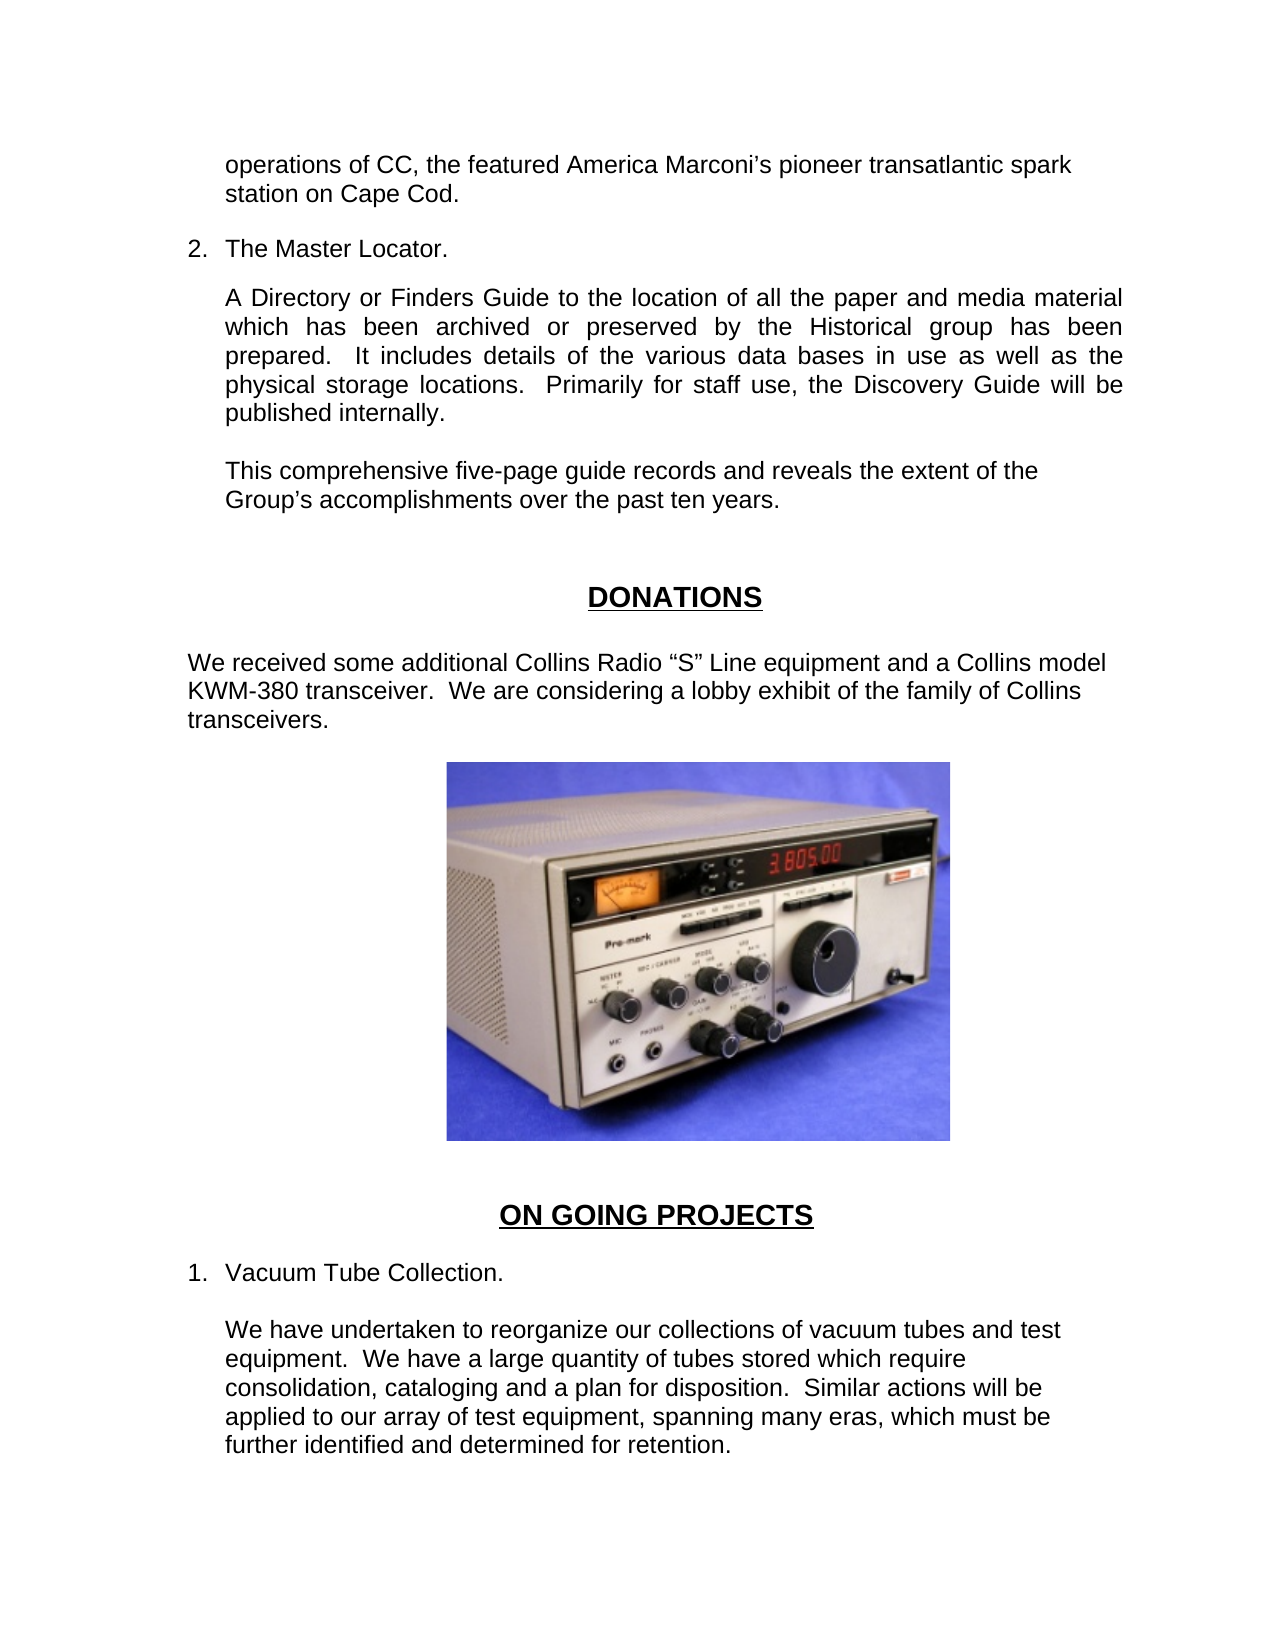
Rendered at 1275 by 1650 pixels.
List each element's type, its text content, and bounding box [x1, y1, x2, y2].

text We have undertaken to reorganize our collections of vacuum tubes and test equipment. We have a large quantity of tubes stored which require consolidation, cataloging and a plan for disposition. Similar actions will be applied to our array of test equipment, spanning many eras, which must be further identified and determined for retention. [225, 1315, 1125, 1459]
text ON GOING PROJECTS [187, 1198, 1125, 1231]
text A Directory or Finders Guide to the location of all the paper and media material which has been archived or preserved by the Historical group has been prepared. It includes details of the various data bases in use as well as the physical storage locations. Primarily for staff use, the Discovery Guide will be published internally. [225, 283, 1125, 427]
text DONATIONS [225, 581, 1125, 614]
list The Master Locator. [187, 234, 1125, 263]
text This comprehensive five-page guide records and reveals the extent of the Group’s accomplishments over the past ten years. [225, 456, 1125, 513]
picture [446, 762, 951, 1141]
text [225, 150, 1125, 207]
list Vacuum Tube Collection. [187, 1258, 1125, 1287]
text We received some additional Collins Radio “S” Line equipment and a Collins model KWM-380 transceiver. We are considering a lobby exhibit of the family of Collins transceivers. [187, 648, 1125, 734]
